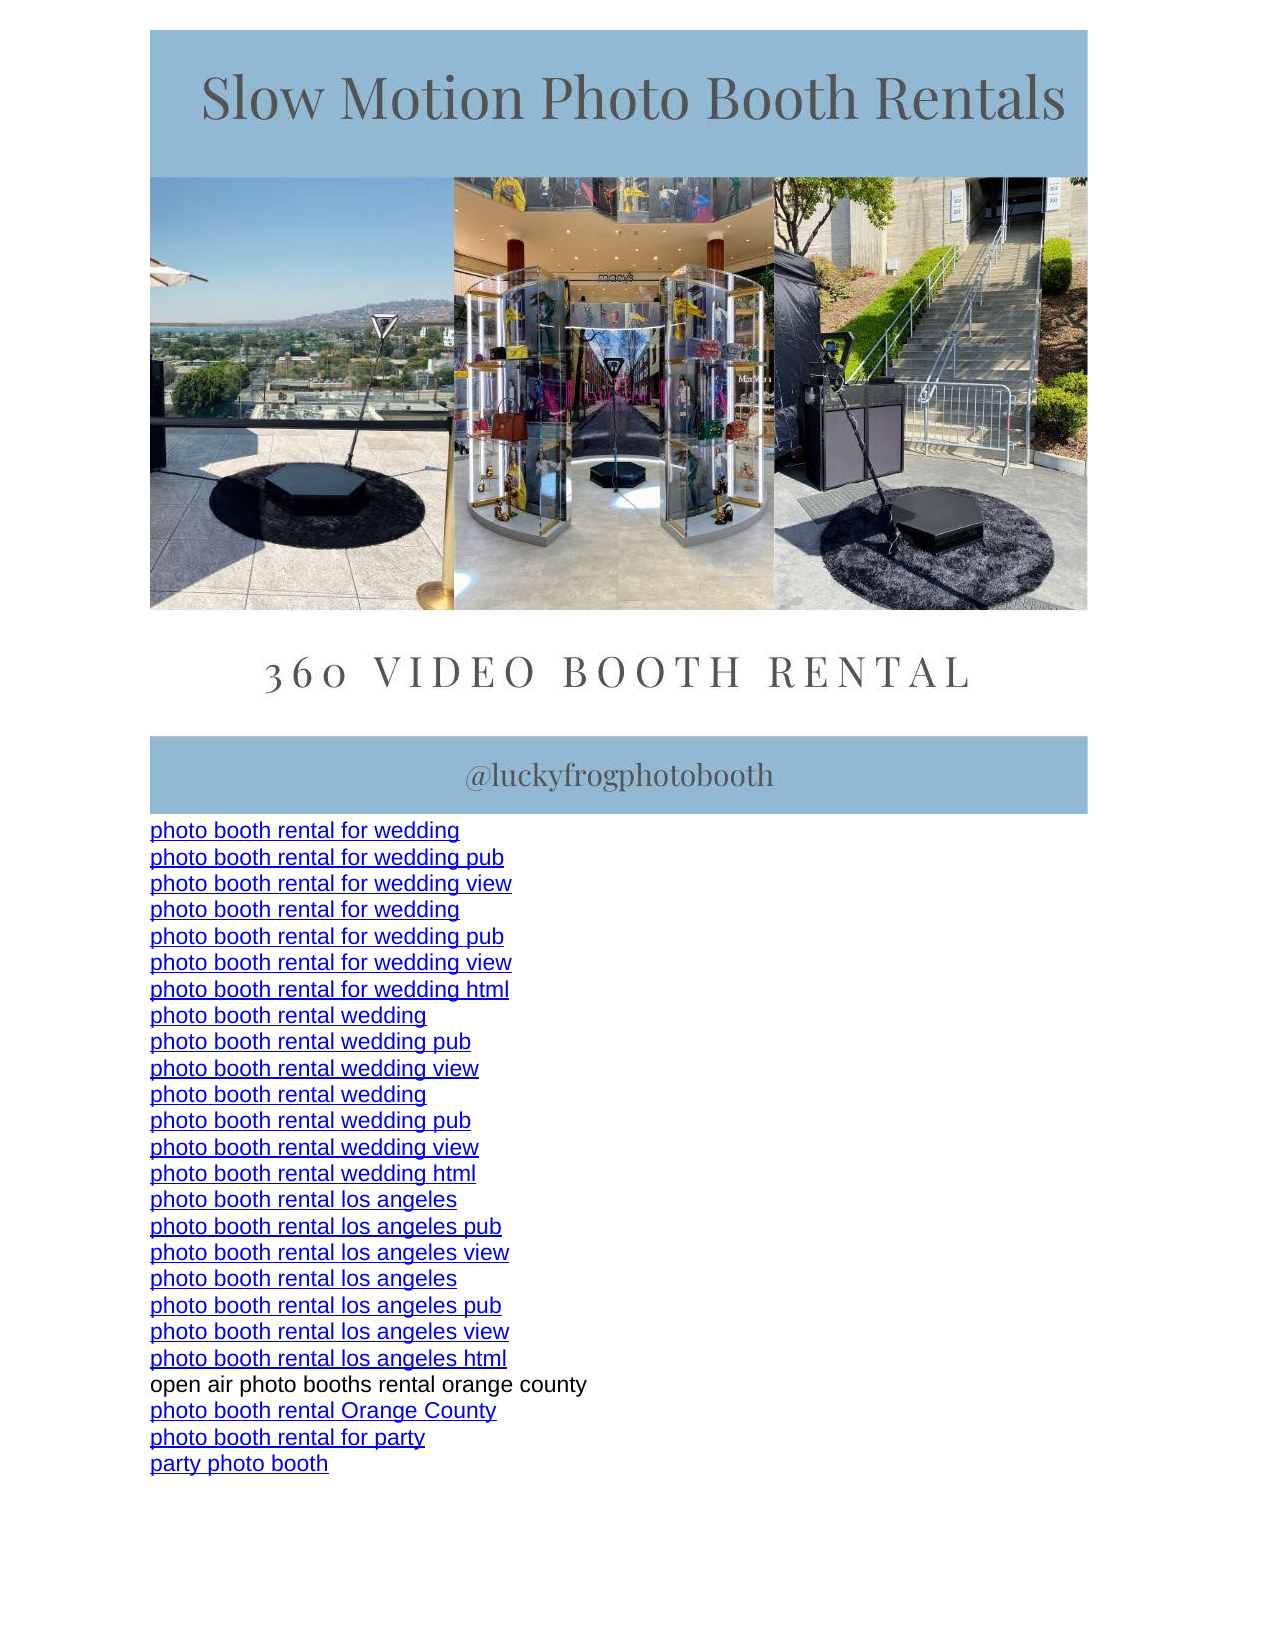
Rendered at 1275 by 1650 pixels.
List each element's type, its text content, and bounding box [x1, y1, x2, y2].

text photo booth rental los angeles view [150, 1318, 1125, 1344]
text photo booth rental wedding html [150, 1160, 1125, 1186]
text photo booth rental wedding [150, 1081, 1125, 1107]
text photo booth rental for wedding html [150, 976, 1125, 1002]
text photo booth rental for party [150, 1423, 1125, 1450]
text photo booth rental for wedding [150, 817, 1125, 844]
text photo booth rental wedding [150, 1002, 1125, 1028]
picture [150, 30, 1088, 814]
text photo booth rental for wedding pub [150, 923, 1125, 949]
text party photo booth [150, 1450, 1125, 1476]
text photo booth rental for wedding view [150, 870, 1125, 896]
text photo booth rental wedding pub [150, 1028, 1125, 1054]
text photo booth rental wedding view [150, 1054, 1125, 1081]
text photo booth rental Orange County [150, 1397, 1125, 1423]
text photo booth rental for wedding pub [150, 844, 1125, 870]
text photo booth rental for wedding view [150, 949, 1125, 976]
text photo booth rental los angeles view [150, 1239, 1125, 1265]
text photo booth rental los angeles html [150, 1344, 1125, 1371]
text photo booth rental los angeles pub [150, 1213, 1125, 1239]
text photo booth rental wedding pub [150, 1107, 1125, 1134]
text photo booth rental los angeles [150, 1186, 1125, 1213]
text open air photo booths rental orange county [150, 1371, 1125, 1397]
text photo booth rental los angeles [150, 1265, 1125, 1292]
text photo booth rental los angeles pub [150, 1292, 1125, 1318]
text photo booth rental for wedding [150, 896, 1125, 923]
text photo booth rental wedding view [150, 1134, 1125, 1160]
